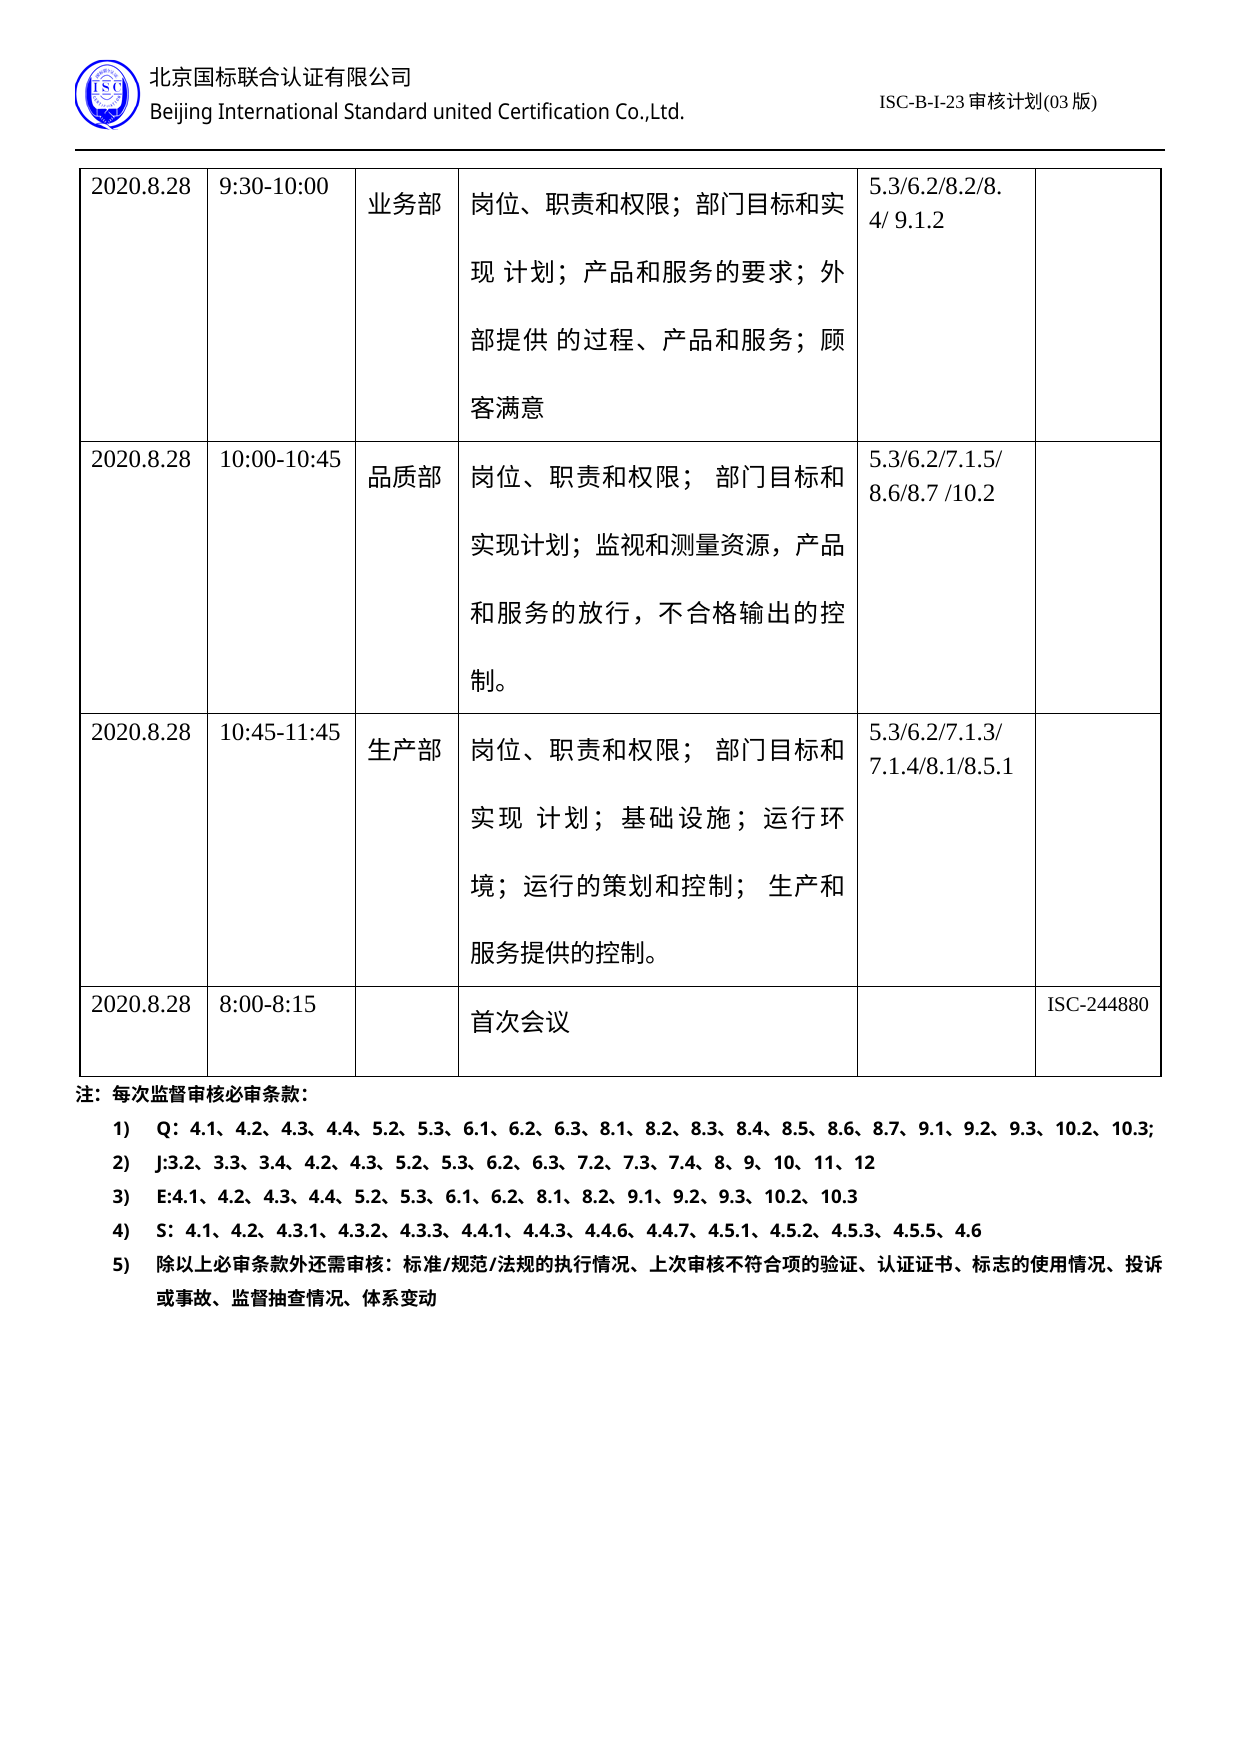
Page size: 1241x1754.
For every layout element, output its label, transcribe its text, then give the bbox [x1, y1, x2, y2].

table_cell [1036, 714, 1160, 986]
table_cell 岗位、职责和权限； 部门目标和实现计划；监视和测量资源，产品和服务的放行，不合格输出的控制。 [459, 442, 857, 713]
table_cell 品质部 [356, 442, 458, 713]
table_cell 2020.8.28 [81, 987, 207, 1076]
table_cell 岗位、职责和权限；部门目标和实现 计划；产品和服务的要求；外部提供 的过程、产品和服务；顾客满意 [459, 169, 857, 441]
table_cell [1036, 442, 1160, 713]
table_cell ISC-244880 [1036, 987, 1160, 1076]
table_cell 业务部 [356, 169, 458, 441]
list E:4.1、4.2、4.3、4.4、5.2、5.3、6.1、6.2、8.1、8.2、9.1、9.2、9.3、10.2、10.3 [112, 1178, 1165, 1212]
table_cell 2020.8.28 [81, 714, 207, 986]
table_cell 2020.8.28 [81, 169, 207, 441]
table_cell 8:00-8:15 [208, 987, 355, 1076]
table_cell [1036, 169, 1160, 441]
table_cell 2020.8.28 [81, 442, 207, 713]
table_cell 岗位、职责和权限； 部门目标和实现 计划；基础设施；运行环境；运行的策划和控制； 生产和服务提供的控制。 [459, 714, 857, 986]
text 注：每次监督审核必审条款： [75, 1077, 1165, 1111]
list S：4.1、4.2、4.3.1、4.3.2、4.3.3、4.4.1、4.4.3、4.4.6、4.4.7、4.5.1、4.5.2、4.5.3、4.5.5、4.6 [112, 1212, 1165, 1246]
table_cell 5.3/6.2/7.1.5/ 8.6/8.7 /10.2 [858, 442, 1035, 713]
table_cell 首次会议 [459, 987, 857, 1076]
list J:3.2、3.3、3.4、4.2、4.3、5.2、5.3、6.2、6.3、7.2、7.3、7.4、8、9、10、11、12 [112, 1144, 1165, 1178]
list 除以上必审条款外还需审核：标准/规范/法规的执行情况、上次审核不符合项的验证、认证证书、标志的使用情况、投诉或事故、监督抽查情况、体系变动 [112, 1246, 1165, 1314]
table_cell 生产部 [356, 714, 458, 986]
table_cell [858, 987, 1035, 1076]
table_cell 5.3/6.2/7.1.3/ 7.1.4/8.1/8.5.1 [858, 714, 1035, 986]
table_cell 9:30-10:00 [208, 169, 355, 441]
picture [75, 59, 143, 129]
list Q：4.1、4.2、4.3、4.4、5.2、5.3、6.1、6.2、6.3、8.1、8.2、8.3、8.4、8.5、8.6、8.7、9.1、9.2、9.3、10.2、10.3; [112, 1111, 1165, 1144]
table_cell [356, 987, 458, 1076]
table_cell 10:45-11:45 [208, 714, 355, 986]
table_cell 10:00-10:45 [208, 442, 355, 713]
table_cell 5.3/6.2/8.2/8. 4/ 9.1.2 [858, 169, 1035, 441]
